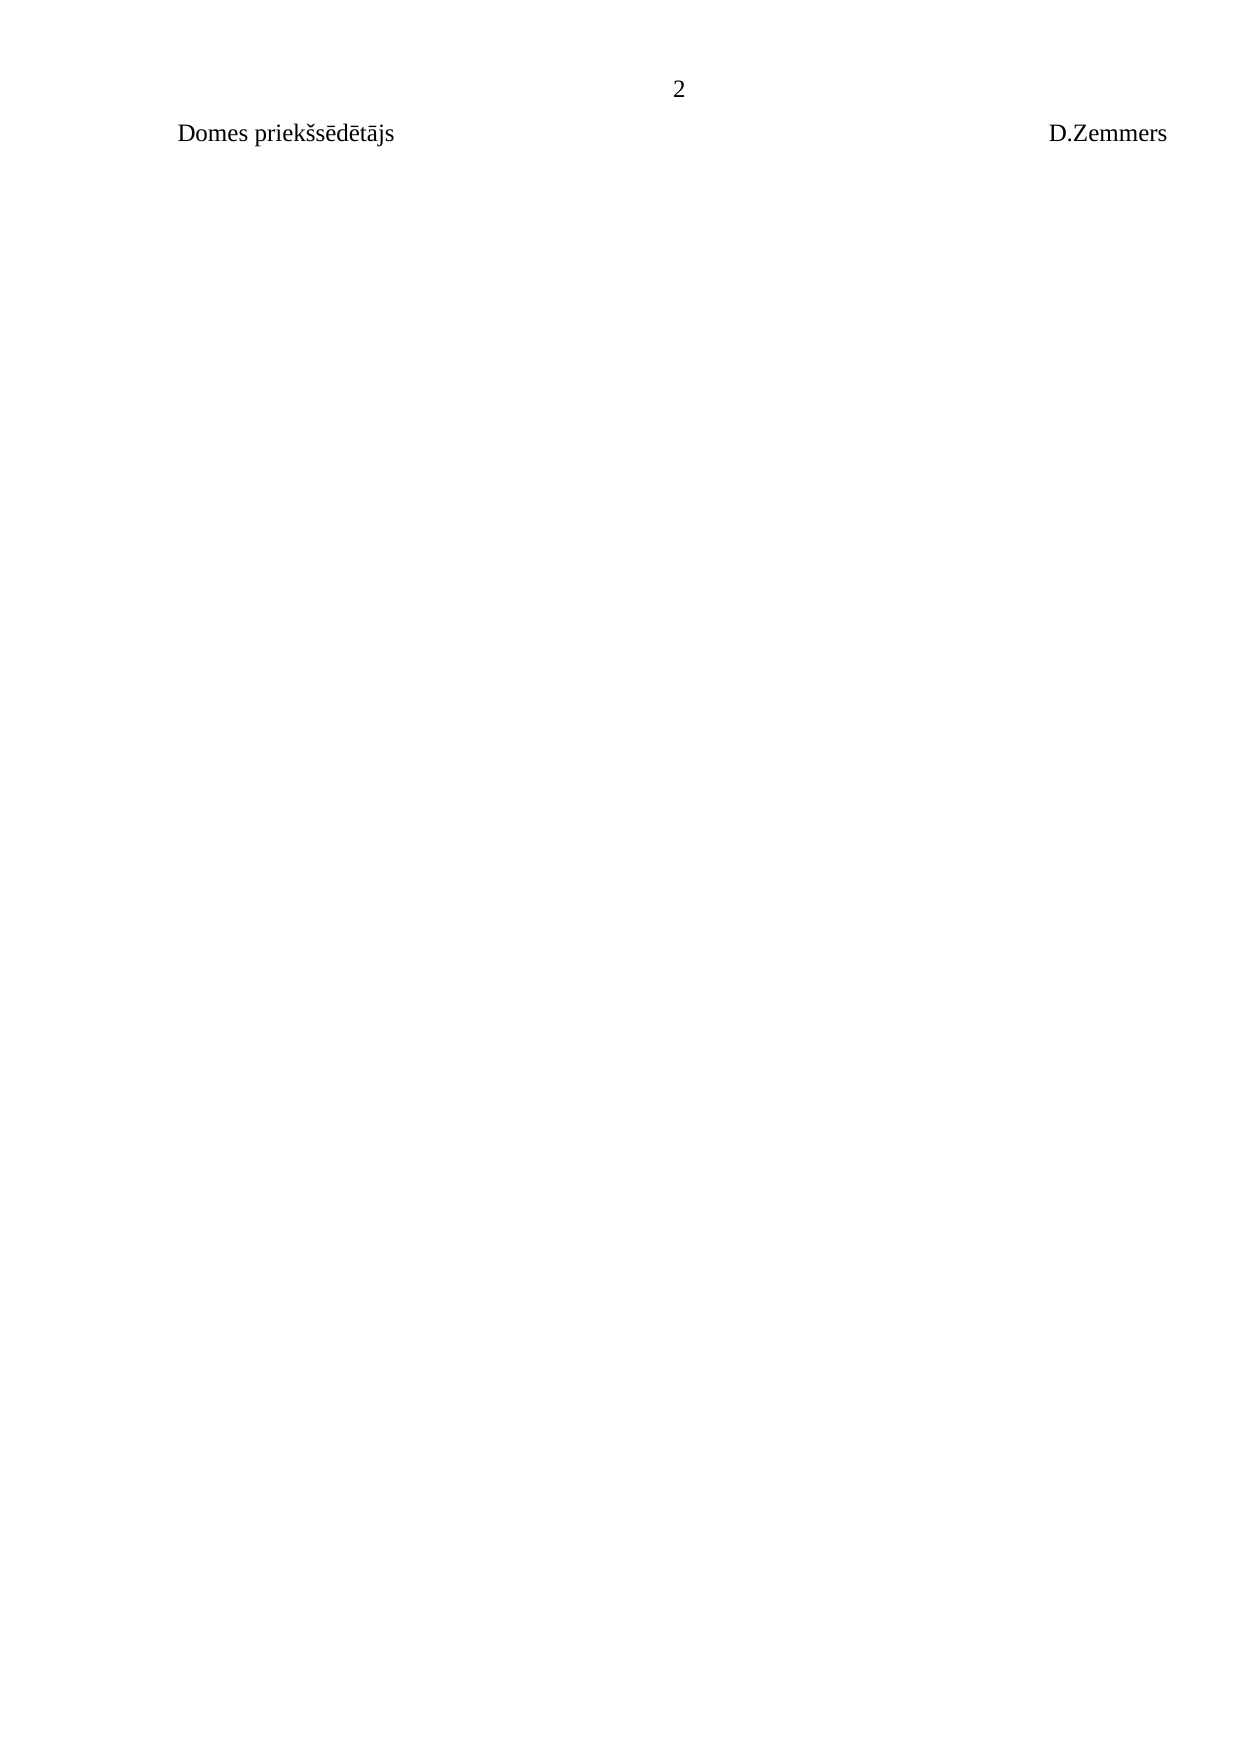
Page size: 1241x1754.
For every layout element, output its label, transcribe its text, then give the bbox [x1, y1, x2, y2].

text Domes priekšsēdētājs D.Zemmers [177, 118, 1181, 147]
